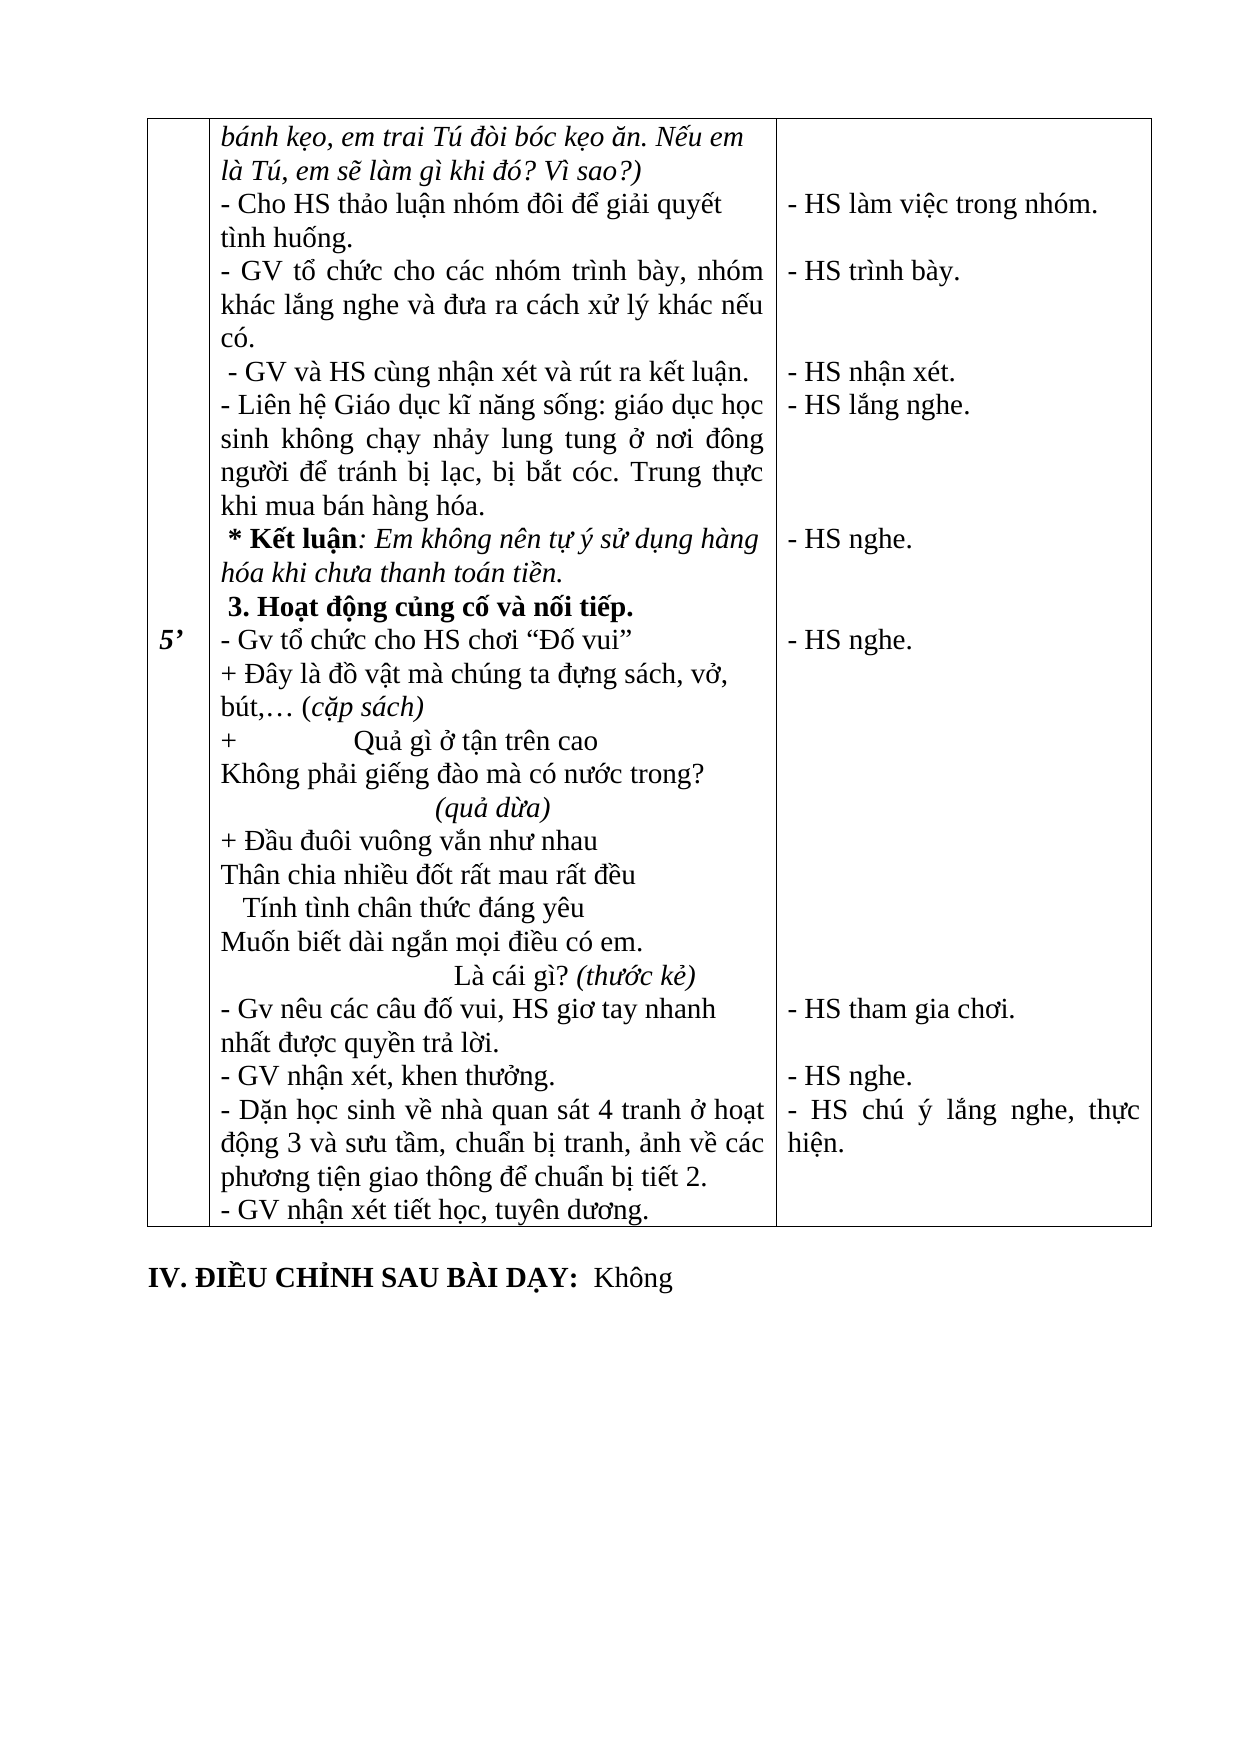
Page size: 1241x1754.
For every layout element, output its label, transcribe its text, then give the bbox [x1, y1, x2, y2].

text IV. ĐIỀU CHỈNH SAU BÀI DẠY: Không [148, 1261, 1152, 1294]
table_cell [210, 119, 776, 1226]
table_cell 5’ 25’ 5’ [148, 119, 209, 1226]
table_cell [777, 119, 1151, 1226]
